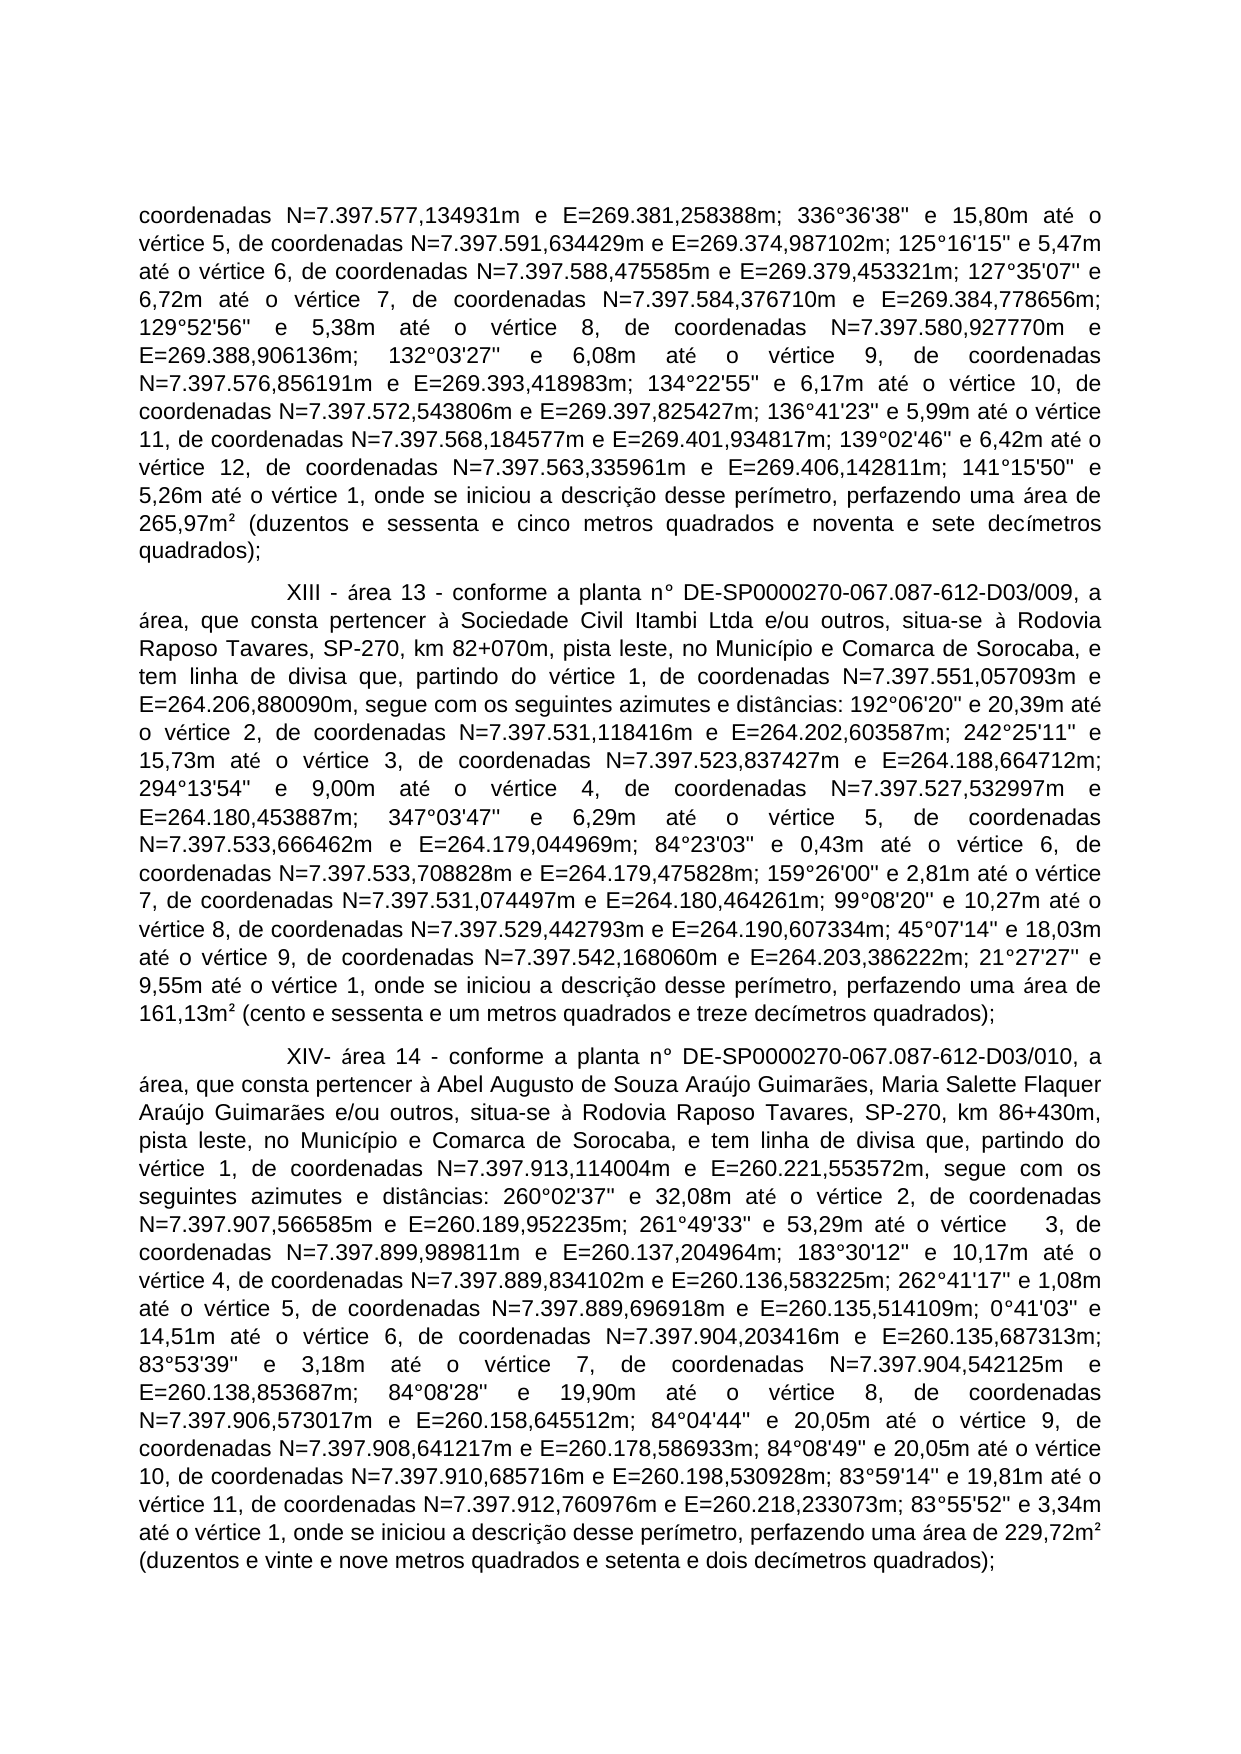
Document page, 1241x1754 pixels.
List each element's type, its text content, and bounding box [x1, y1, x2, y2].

text XIV- área 14 - conforme a planta nº DE-SP0000270-067.087-612-D03/010, a área, que consta pertencer à Abel Augusto de Souza Araújo Guimarães, Maria Salette Flaquer Araújo Guimarães e/ou outros, situa-se à Rodovia Raposo Tavares, SP-270, km 86+430m, pista leste, no Município e Comarca de Sorocaba, e tem linha de divisa que, partindo do vértice 1, de coordenadas N=7.397.913,114004m e E=260.221,553572m, segue com os seguintes azimutes e distâncias: 260º02'37'' e 32,08m até o vértice 2, de coordenadas N=7.397.907,566585m e E=260.189,952235m; 261º49'33'' e 53,29m até o vértice 3, de coordenadas N=7.397.899,989811m e E=260.137,204964m; 183º30'12'' e 10,17m até o vértice 4, de coordenadas N=7.397.889,834102m e E=260.136,583225m; 262º41'17'' e 1,08m até o vértice 5, de coordenadas N=7.397.889,696918m e E=260.135,514109m; 0º41'03'' e 14,51m até o vértice 6, de coordenadas N=7.397.904,203416m e E=260.135,687313m; 83º53'39'' e 3,18m até o vértice 7, de coordenadas N=7.397.904,542125m e E=260.138,853687m; 84º08'28'' e 19,90m até o vértice 8, de coordenadas N=7.397.906,573017m e E=260.158,645512m; 84º04'44'' e 20,05m até o vértice 9, de coordenadas N=7.397.908,641217m e E=260.178,586933m; 84º08'49'' e 20,05m até o vértice 10, de coordenadas N=7.397.910,685716m e E=260.198,530928m; 83º59'14'' e 19,81m até o vértice 11, de coordenadas N=7.397.912,760976m e E=260.218,233073m; 83º55'52'' e 3,34m até o vértice 1, onde se iniciou a descrição desse perímetro, perfazendo uma área de 229,72m² (duzentos e vinte e nove metros quadrados e setenta e dois decímetros quadrados); [139, 1042, 1101, 1574]
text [139, 201, 1101, 563]
text XIII - área 13 - conforme a planta nº DE-SP0000270-067.087-612-D03/009, a área, que consta pertencer à Sociedade Civil Itambi Ltda e/ou outros, situa-se à Rodovia Raposo Tavares, SP-270, km 82+070m, pista leste, no Município e Comarca de Sorocaba, e tem linha de divisa que, partindo do vértice 1, de coordenadas N=7.397.551,057093m e E=264.206,880090m, segue com os seguintes azimutes e distâncias: 192º06'20'' e 20,39m até o vértice 2, de coordenadas N=7.397.531,118416m e E=264.202,603587m; 242º25'11'' e 15,73m até o vértice 3, de coordenadas N=7.397.523,837427m e E=264.188,664712m; 294º13'54'' e 9,00m até o vértice 4, de coordenadas N=7.397.527,532997m e E=264.180,453887m; 347º03'47'' e 6,29m até o vértice 5, de coordenadas N=7.397.533,666462m e E=264.179,044969m; 84º23'03'' e 0,43m até o vértice 6, de coordenadas N=7.397.533,708828m e E=264.179,475828m; 159º26'00'' e 2,81m até o vértice 7, de coordenadas N=7.397.531,074497m e E=264.180,464261m; 99º08'20'' e 10,27m até o vértice 8, de coordenadas N=7.397.529,442793m e E=264.190,607334m; 45º07'14'' e 18,03m até o vértice 9, de coordenadas N=7.397.542,168060m e E=264.203,386222m; 21º27'27'' e 9,55m até o vértice 1, onde se iniciou a descrição desse perímetro, perfazendo uma área de 161,13m² (cento e sessenta e um metros quadrados e treze decímetros quadrados); [139, 578, 1101, 1027]
